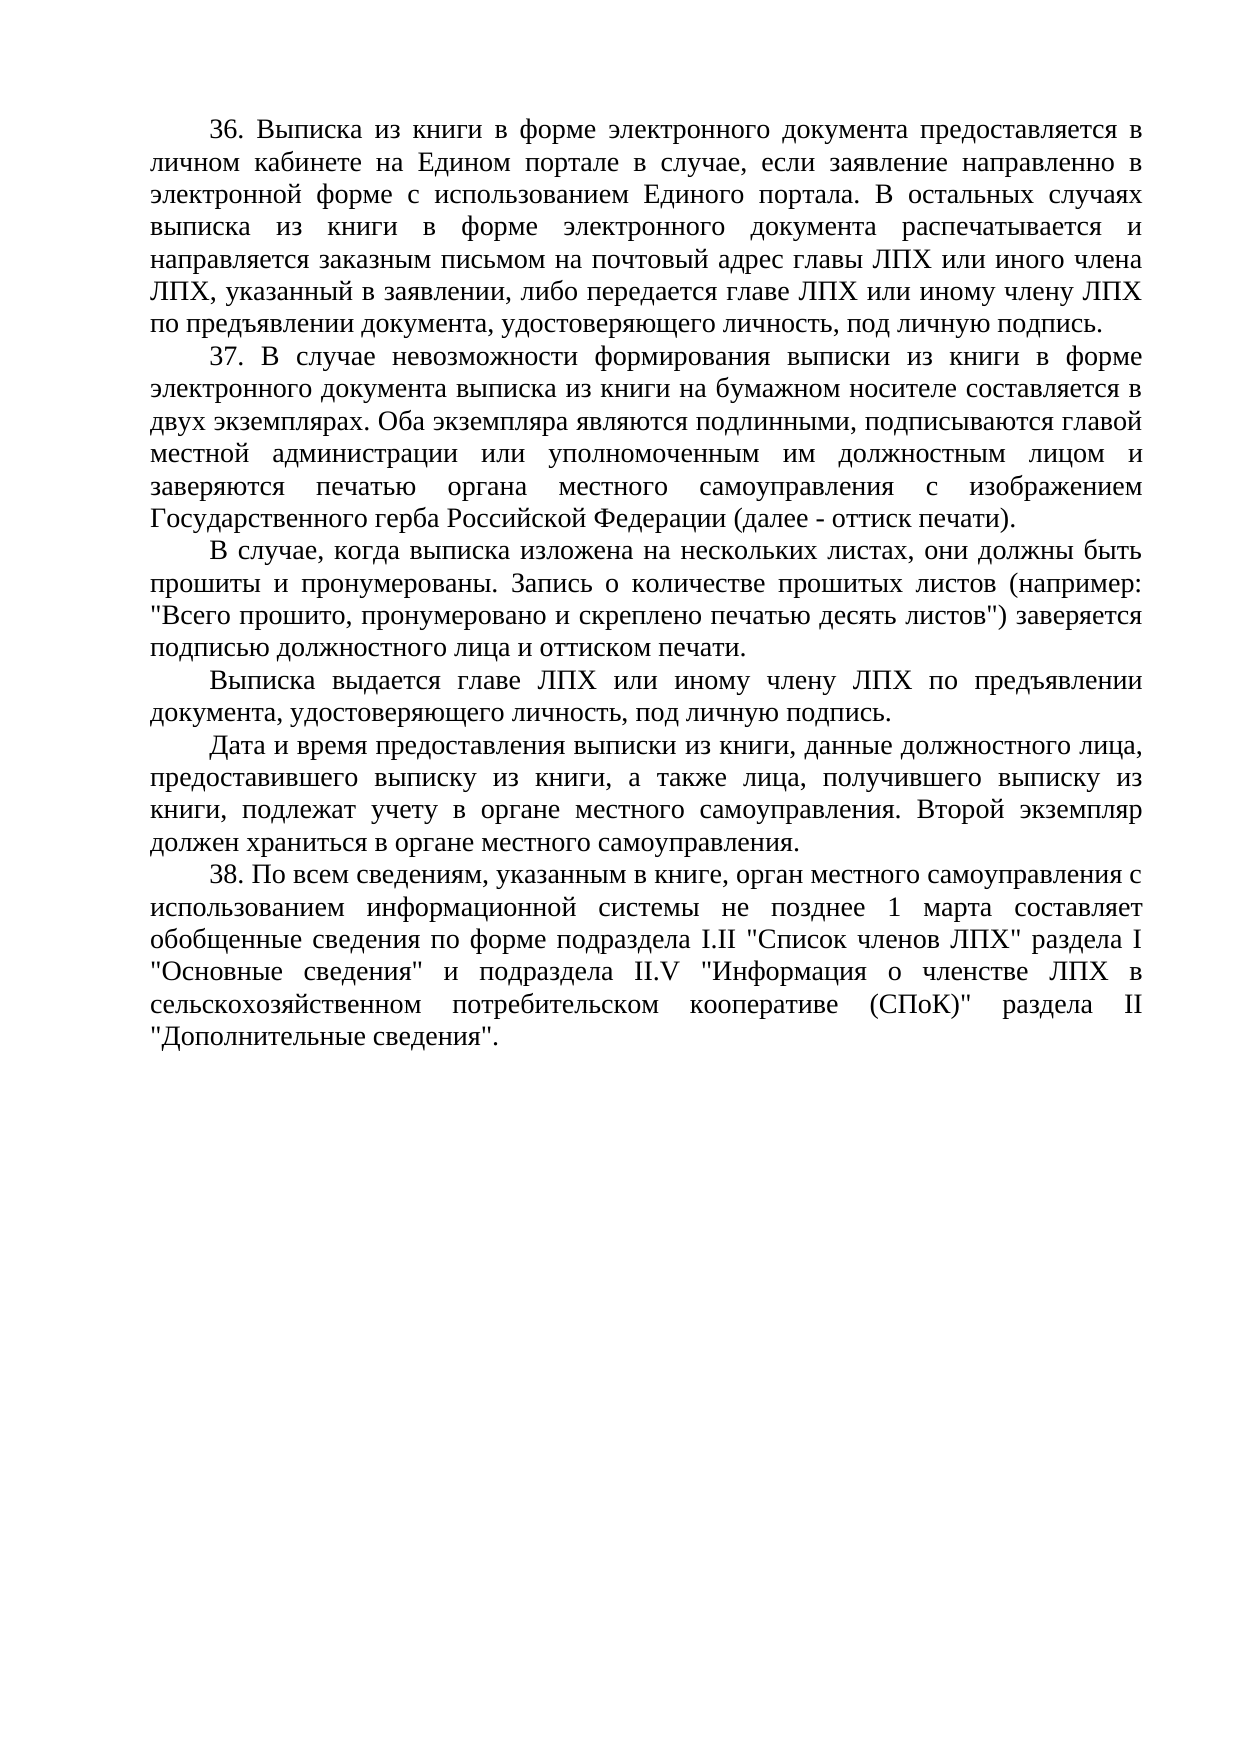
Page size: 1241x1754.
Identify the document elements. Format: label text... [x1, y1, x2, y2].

text 38. По всем сведениям, указанным в книге, орган местного самоуправления с использованием информационной системы не позднее 1 марта составляет обобщенные сведения по форме подраздела I.II "Список членов ЛПХ" раздела I "Основные сведения" и подраздела II.V "Информация о членстве ЛПХ в сельскохозяйственном потребительском кооперативе (СПоК)" раздела II "Дополнительные сведения". [150, 857, 1144, 1052]
text 37. В случае невозможности формирования выписки из книги в форме электронного документа выписка из книги на бумажном носителе составляется в двух экземплярах. Оба экземпляра являются подлинными, подписываются главой местной администрации или уполномоченным им должностным лицом и заверяются печатью органа местного самоуправления с изображением Государственного герба Российской Федерации (далее - оттиск печати). [150, 339, 1144, 533]
text Дата и время предоставления выписки из книги, данные должностного лица, предоставившего выписку из книги, а также лица, получившего выписку из книги, подлежат учету в органе местного самоуправления. Второй экземпляр должен храниться в органе местного самоуправления. [150, 728, 1144, 857]
text Выписка выдается главе ЛПХ или иному члену ЛПХ по предъявлении документа, удостоверяющего личность, под личную подпись. [150, 663, 1144, 728]
text 36. Выписка из книги в форме электронного документа предоставляется в личном кабинете на Едином портале в случае, если заявление направленно в электронной форме с использованием Единого портала. В остальных случаях выписка из книги в форме электронного документа распечатывается и направляется заказным письмом на почтовый адрес главы ЛПХ или иного члена ЛПХ, указанный в заявлении, либо передается главе ЛПХ или иному члену ЛПХ по предъявлении документа, удостоверяющего личность, под личную подпись. [150, 112, 1144, 339]
text В случае, когда выписка изложена на нескольких листах, они должны быть прошиты и пронумерованы. Запись о количестве прошитых листов (например: "Всего прошито, пронумеровано и скреплено печатью десять листов") заверяется подписью должностного лица и оттиском печати. [150, 533, 1144, 663]
